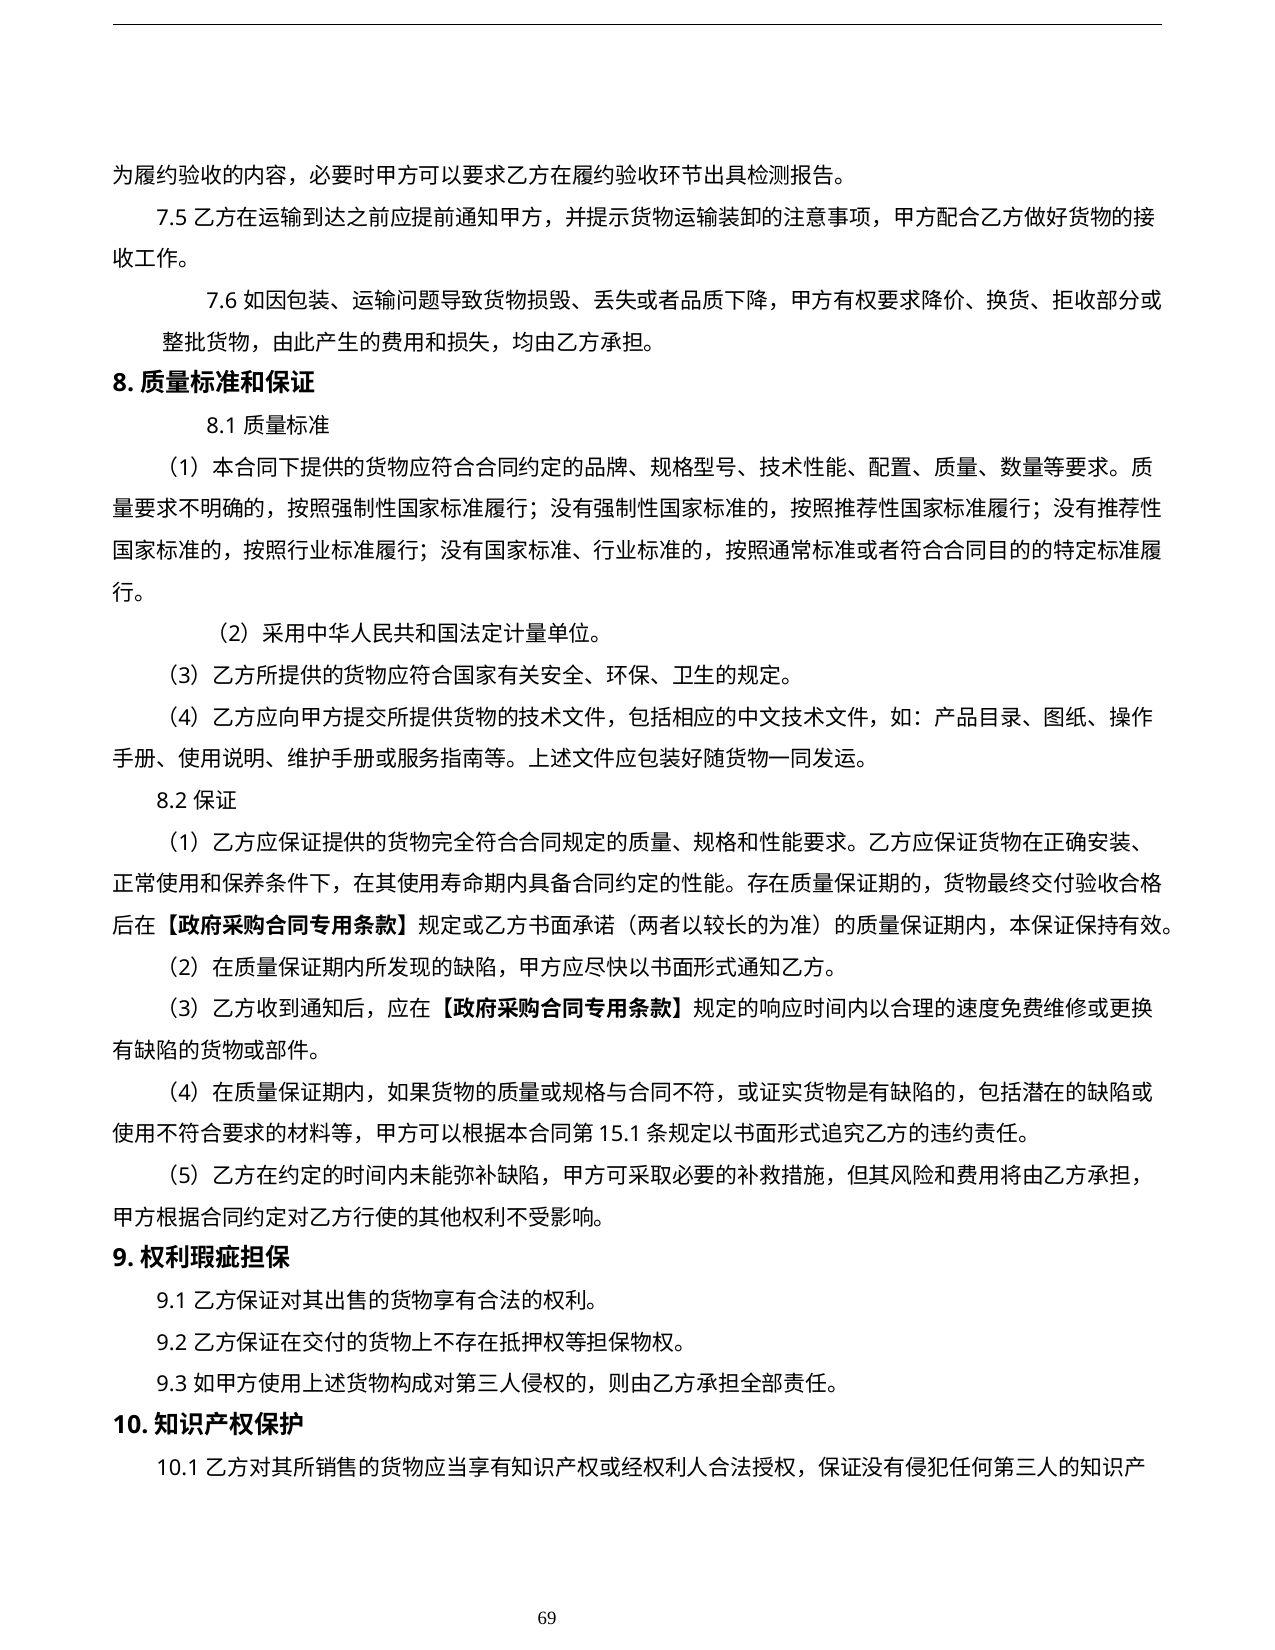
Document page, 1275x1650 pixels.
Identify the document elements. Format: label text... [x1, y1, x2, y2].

text 7.5 乙方在运输到达之前应提前通知甲方，并提示货物运输装卸的注意事项，甲方配合乙方做好货物的接收工作。 [112, 192, 1162, 275]
text 9.1 乙方保证对其出售的货物享有合法的权利。 [112, 1275, 1162, 1317]
text 10. 知识产权保护 [112, 1400, 1162, 1442]
text 8.1 质量标准 [162, 400, 1162, 442]
text 9. 权利瑕疵担保 [112, 1233, 1162, 1275]
text （4）乙方应向甲方提交所提供货物的技术文件，包括相应的中文技术文件，如：产品目录、图纸、操作手册、使用说明、维护手册或服务指南等。上述文件应包装好随货物一同发运。 [112, 692, 1162, 775]
text （2）采用中华人民共和国法定计量单位。 [162, 608, 1162, 650]
text 8. 质量标准和保证 [112, 358, 1162, 400]
text 9.3 如甲方使用上述货物构成对第三人侵权的，则由乙方承担全部责任。 [112, 1358, 1162, 1400]
text 9.2 乙方保证在交付的货物上不存在抵押权等担保物权。 [112, 1317, 1162, 1358]
text （3）乙方所提供的货物应符合国家有关安全、环保、卫生的规定。 [112, 650, 1162, 692]
text （2）在质量保证期内所发现的缺陷，甲方应尽快以书面形式通知乙方。 [112, 942, 1162, 983]
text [112, 1442, 1162, 1483]
text 8.2 保证 [112, 775, 1162, 817]
text 7.6 如因包装、运输问题导致货物损毁、丢失或者品质下降，甲方有权要求降价、换货、拒收部分或整批货物，由此产生的费用和损失，均由乙方承担。 [162, 275, 1162, 358]
text （4）在质量保证期内，如果货物的质量或规格与合同不符，或证实货物是有缺陷的，包括潜在的缺陷或使用不符合要求的材料等，甲方可以根据本合同第15.1条规定以书面形式追究乙方的违约责任。 [112, 1067, 1162, 1150]
text （1）本合同下提供的货物应符合合同约定的品牌、规格型号、技术性能、配置、质量、数量等要求。质量要求不明确的，按照强制性国家标准履行；没有强制性国家标准的，按照推荐性国家标准履行；没有推荐性国家标准的，按照行业标准履行；没有国家标准、行业标准的，按照通常标准或者符合合同目的的特定标准履行。 [112, 442, 1162, 608]
text （5）乙方在约定的时间内未能弥补缺陷，甲方可采取必要的补救措施，但其风险和费用将由乙方承担，甲方根据合同约定对乙方行使的其他权利不受影响。 [112, 1150, 1162, 1233]
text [112, 150, 1162, 192]
text （1）乙方应保证提供的货物完全符合合同规定的质量、规格和性能要求。乙方应保证货物在正确安装、正常使用和保养条件下，在其使用寿命期内具备合同约定的性能。存在质量保证期的，货物最终交付验收合格后在【政府采购合同专用条款】规定或乙方书面承诺（两者以较长的为准）的质量保证期内，本保证保持有效。 [112, 817, 1162, 942]
text （3）乙方收到通知后，应在【政府采购合同专用条款】规定的响应时间内以合理的速度免费维修或更换有缺陷的货物或部件。 [112, 983, 1162, 1067]
